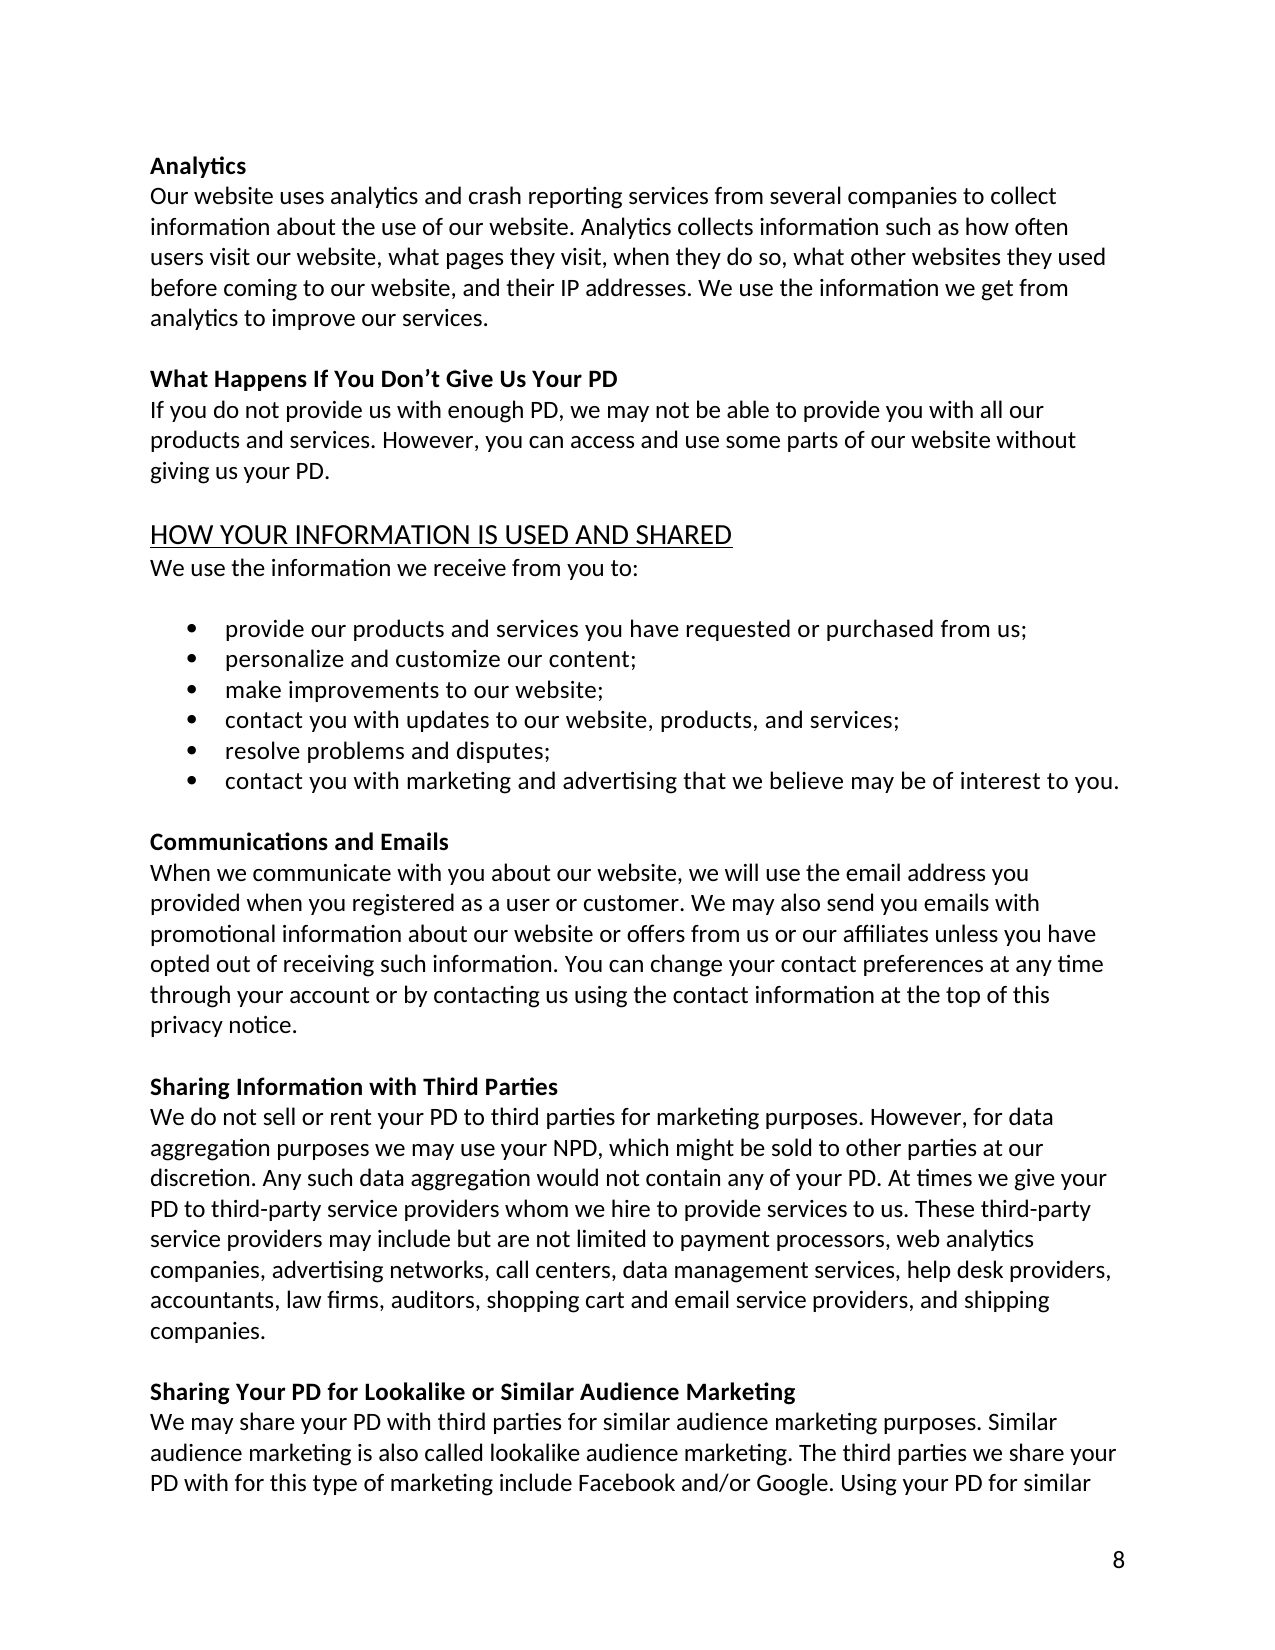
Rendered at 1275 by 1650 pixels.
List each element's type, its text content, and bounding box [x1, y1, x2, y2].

list make improvements to our website; [187, 674, 1125, 704]
list contact you with updates to our website, products, and services; [187, 704, 1125, 735]
subtitle What Happens If You Don’t Give Us Your PD [150, 364, 1125, 394]
text We do not sell or rent your PD to third parties for marketing purposes. However, for data aggregation purposes we may use your NPD, which might be sold to other parties at our discretion. Any such data aggregation would not contain any of your PD. At times we give your PD to third-party service providers whom we hire to provide services to us. These third-party service providers may include but are not limited to payment processors, web analytics companies, advertising networks, call centers, data management services, help desk providers, accountants, law firms, auditors, shopping cart and email service providers, and shipping companies. [150, 1101, 1125, 1345]
subtitle Communications and Emails [150, 827, 1125, 857]
text HOW YOUR INFORMATION IS USED AND SHARED We use the information we receive from you to: [150, 516, 1125, 613]
list contact you with marketing and advertising that we believe may be of interest to you. [187, 766, 1125, 796]
text Our website uses analytics and crash reporting services from several companies to collect information about the use of our website. Analytics collects information such as how often users visit our website, what pages they visit, when they do so, what other websites they used before coming to our website, and their IP addresses. We use the information we get from analytics to improve our services. [150, 181, 1125, 333]
subtitle Analytics [150, 150, 1125, 181]
subtitle Sharing Your PD for Lookalike or Similar Audience Marketing [150, 1376, 1125, 1406]
list resolve problems and disputes; [187, 735, 1125, 766]
list provide our products and services you have requested or purchased from us; [187, 613, 1125, 643]
list personalize and customize our content; [187, 643, 1125, 674]
subtitle Sharing Information with Third Parties [150, 1071, 1125, 1101]
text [150, 1406, 1125, 1498]
text If you do not provide us with enough PD, we may not be able to provide you with all our products and services. However, you can access and use some parts of our website without giving us your PD. [150, 394, 1125, 486]
text When we communicate with you about our website, we will use the email address you provided when you registered as a user or customer. We may also send you emails with promotional information about our website or offers from us or our affiliates unless you have opted out of receiving such information. You can change your contact preferences at any time through your account or by contacting us using the contact information at the top of this privacy notice. [150, 857, 1125, 1040]
